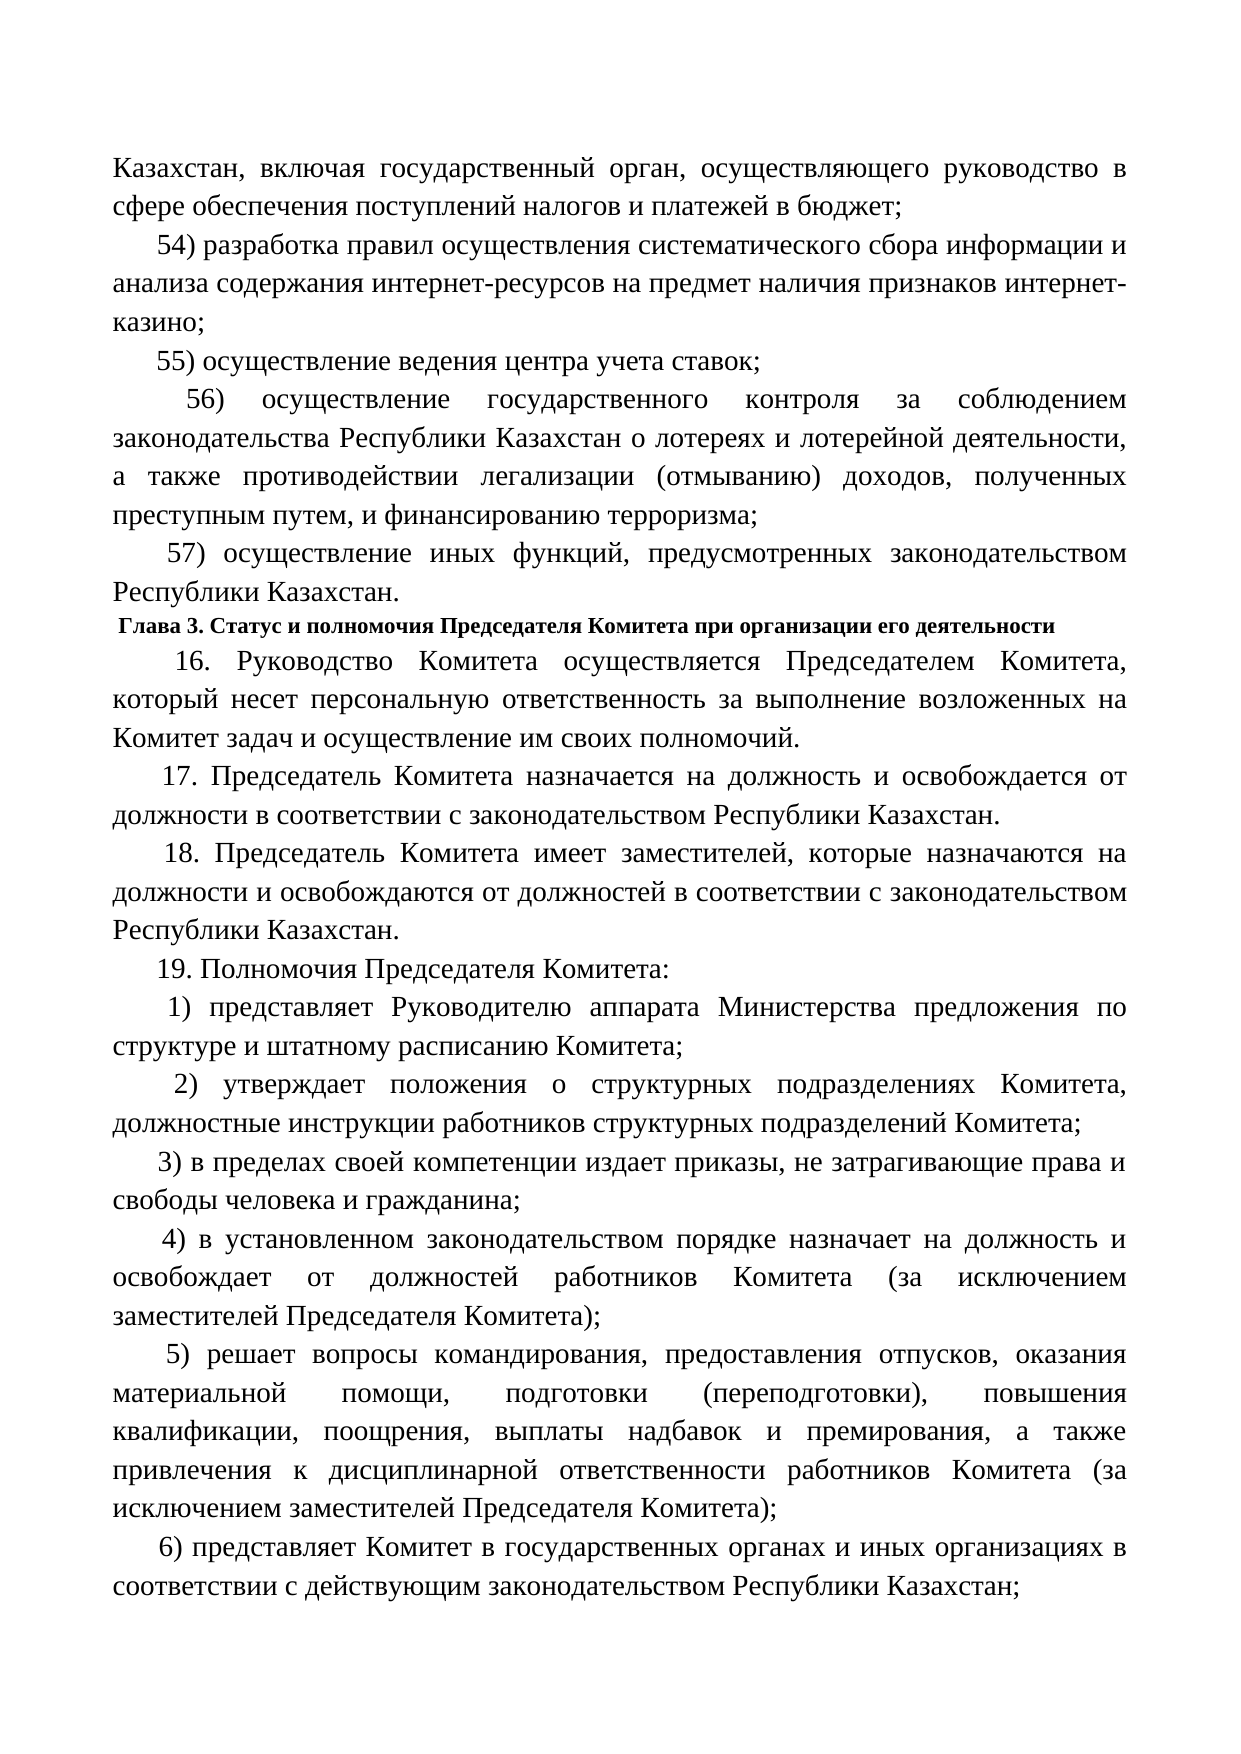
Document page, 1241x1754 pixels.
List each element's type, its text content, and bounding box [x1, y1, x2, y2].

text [112, 150, 1128, 222]
text 19. Полномочия Председателя Комитета: [112, 951, 1128, 984]
text 4) в установленном законодательством порядке назначает на должность и освобождает от должностей работников Комитета (за исключением заместителей Председателя Комитета); [112, 1221, 1128, 1331]
text 5) решает вопросы командирования, предоставления отпусков, оказания материальной помощи, подготовки (переподготовки), повышения квалификации, поощрения, выплаты надбавок и премирования, а также привлечения к дисциплинарной ответственности работников Комитета (за исключением заместителей Председателя Комитета); [112, 1336, 1128, 1524]
text 18. Председатель Комитета имеет заместителей, которые назначаются на должности и освобождаются от должностей в соответствии с законодательством Республики Казахстан. [112, 835, 1128, 946]
text 56) осуществление государственного контроля за соблюдением законодательства Республики Казахстан о лотереях и лотерейной деятельности, а также противодействии легализации (отмыванию) доходов, полученных преступным путем, и финансированию терроризма; [112, 381, 1128, 530]
text 6) представляет Комитет в государственных органах и иных организациях в соответствии с действующим законодательством Республики Казахстан; [112, 1529, 1128, 1601]
text Глава 3. Статус и полномочия Председателя Комитета при организации его деятельности [112, 612, 1128, 639]
text 57) осуществление иных функций, предусмотренных законодательством Республики Казахстан. [112, 535, 1128, 607]
text 55) осуществление ведения центра учета ставок; [112, 343, 1128, 376]
text 2) утверждает положения о структурных подразделениях Комитета, должностные инструкции работников структурных подразделений Комитета; [112, 1067, 1128, 1139]
text 3) в пределах своей компетенции издает приказы, не затрагивающие права и свободы человека и гражданина; [112, 1144, 1128, 1216]
text 17. Председатель Комитета назначается на должность и освобождается от должности в соответствии с законодательством Республики Казахстан. [112, 758, 1128, 830]
text 54) разработка правил осуществления систематического сбора информации и анализа содержания интернет-ресурсов на предмет наличия признаков интернет-казино; [112, 227, 1128, 338]
text 16. Руководство Комитета осуществляется Председателем Комитета, который несет персональную ответственность за выполнение возложенных на Комитет задач и осуществление им своих полномочий. [112, 643, 1128, 753]
text 1) представляет Руководителю аппарата Министерства предложения по структуре и штатному расписанию Комитета; [112, 989, 1128, 1062]
